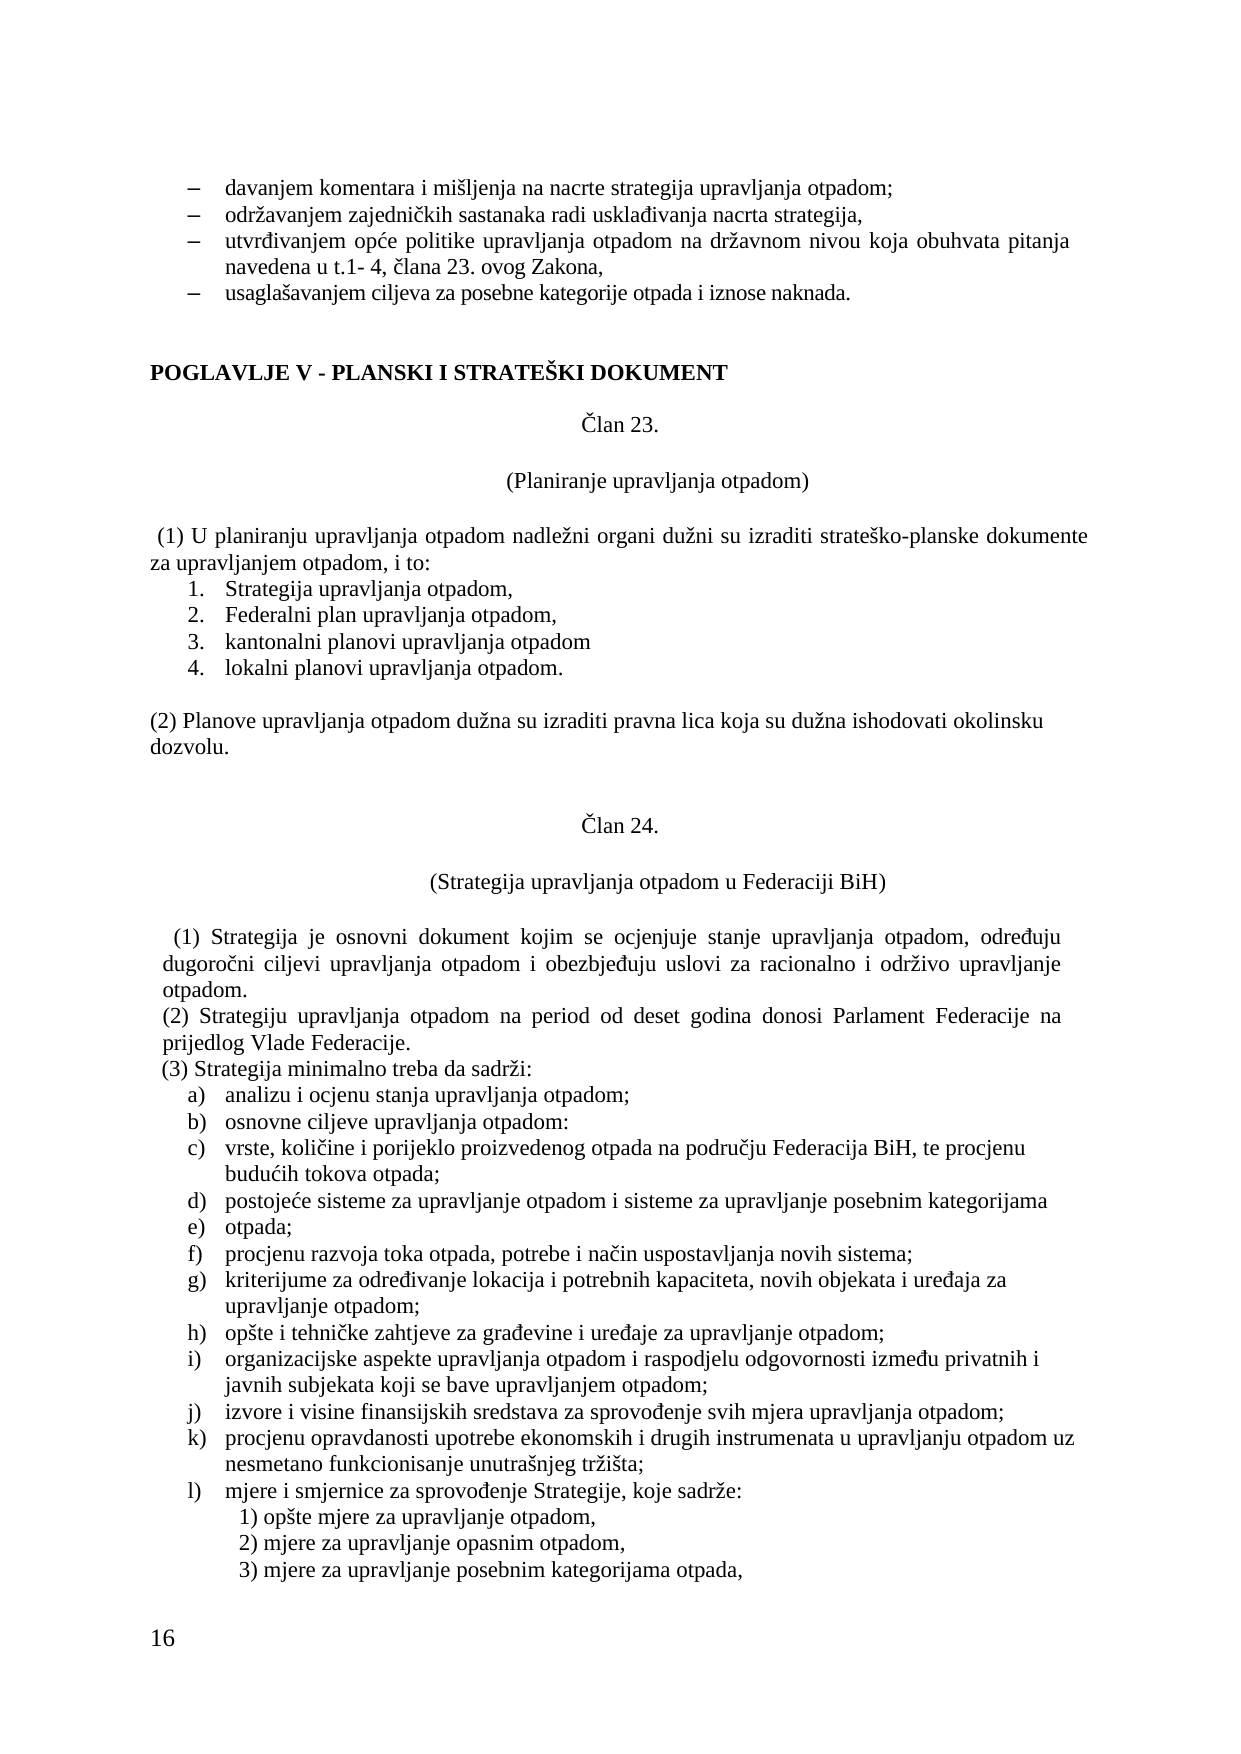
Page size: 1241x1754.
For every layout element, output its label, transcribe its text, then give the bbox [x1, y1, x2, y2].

list vrste, količine i porijeklo proizvedenog otpada na području Federacija BiH, te procjenu budućih tokova otpada; [187, 1134, 1090, 1187]
text (3) Strategija minimalno treba da sadrži: [150, 1055, 1090, 1081]
list opšte i tehničke zahtjeve za građevine i uređaje za upravljanje otpadom; [187, 1319, 1090, 1345]
text (2) Planove upravljanja otpadom dužna su izraditi pravna lica koja su dužna ishodovati okolinsku dozvolu. [150, 707, 1090, 759]
text 2) mjere za upravljanje opasnim otpadom, [239, 1529, 1090, 1556]
text 3) mjere za upravljanje posebnim kategorijama otpada, [239, 1556, 1090, 1582]
list mjere i smjernice za sprovođenje Strategije, koje sadrže: [187, 1477, 1090, 1503]
subtitle (Strategija upravljanja otpadom u Federaciji BiH) [150, 868, 1090, 894]
list lokalni planovi upravljanja otpadom. [187, 654, 1090, 681]
list kantonalni planovi upravljanja otpadom [187, 628, 1090, 654]
subtitle POGLAVLJE V - PLANSKI I STRATEŠKI DOKUMENT [150, 359, 1090, 385]
list postojeće sisteme za upravljanje otpadom i sisteme za upravljanje posebnim kategorijama [187, 1187, 1090, 1213]
list usaglašavanjem ciljeva za posebne kategorije otpada i iznose naknada. [187, 280, 1070, 306]
list Federalni plan upravljanja otpadom, [187, 601, 1090, 628]
text (1) U planiranju upravljanja otpadom nadležni organi dužni su izraditi strateško-planske dokumente za upravljanjem otpadom, i to: [150, 522, 1090, 575]
text (2) Strategiju upravljanja otpadom na period od deset godina donosi Parlament Federacije na prijedlog Vlade Federacije. [162, 1002, 1062, 1055]
list osnovne ciljeve upravljanja otpadom: [187, 1108, 1090, 1134]
list održavanjem zajedničkih sastanaka radi usklađivanja nacrta strategija, [187, 201, 1070, 227]
list kriterijume za određivanje lokacija i potrebnih kapaciteta, novih objekata i uređaja za upravljanje otpadom; [187, 1266, 1090, 1319]
list procjenu razvoja toka otpada, potrebe i način uspostavljanja novih sistema; [187, 1239, 1090, 1266]
subtitle (Planiranje upravljanja otpadom) [150, 467, 1090, 493]
list analizu i ocjenu stanja upravljanja otpadom; [187, 1081, 1090, 1108]
text (1) Strategija je osnovni dokument kojim se ocjenjuje stanje upravljanja otpadom, određuju dugoročni ciljevi upravljanja otpadom i obezbjeđuju uslovi za racionalno i održivo upravljanje otpadom. [162, 923, 1062, 1002]
list organizacijske aspekte upravljanja otpadom i raspodjelu odgovornosti između privatnih i javnih subjekata koji se bave upravljanjem otpadom; [187, 1345, 1090, 1398]
list utvrđivanjem opće politike upravljanja otpadom na državnom nivou koja obuhvata pitanja navedena u t.1- 4, člana 23. ovog Zakona, [187, 227, 1070, 280]
text 1) opšte mjere za upravljanje otpadom, [239, 1503, 1090, 1529]
list davanjem komentara i mišljenja na nacrte strategija upravljanja otpadom; [187, 175, 1090, 201]
list Strategija upravljanja otpadom, [187, 575, 1090, 601]
list procjenu opravdanosti upotrebe ekonomskih i drugih instrumenata u upravljanju otpadom uz nesmetano funkcionisanje unutrašnjeg tržišta; [187, 1424, 1090, 1477]
text Član 23. [150, 411, 1090, 438]
list otpada; [187, 1213, 1090, 1239]
list izvore i visine finansijskih sredstava za sprovođenje svih mjera upravljanja otpadom; [187, 1398, 1090, 1424]
text Član 24. [150, 812, 1090, 839]
